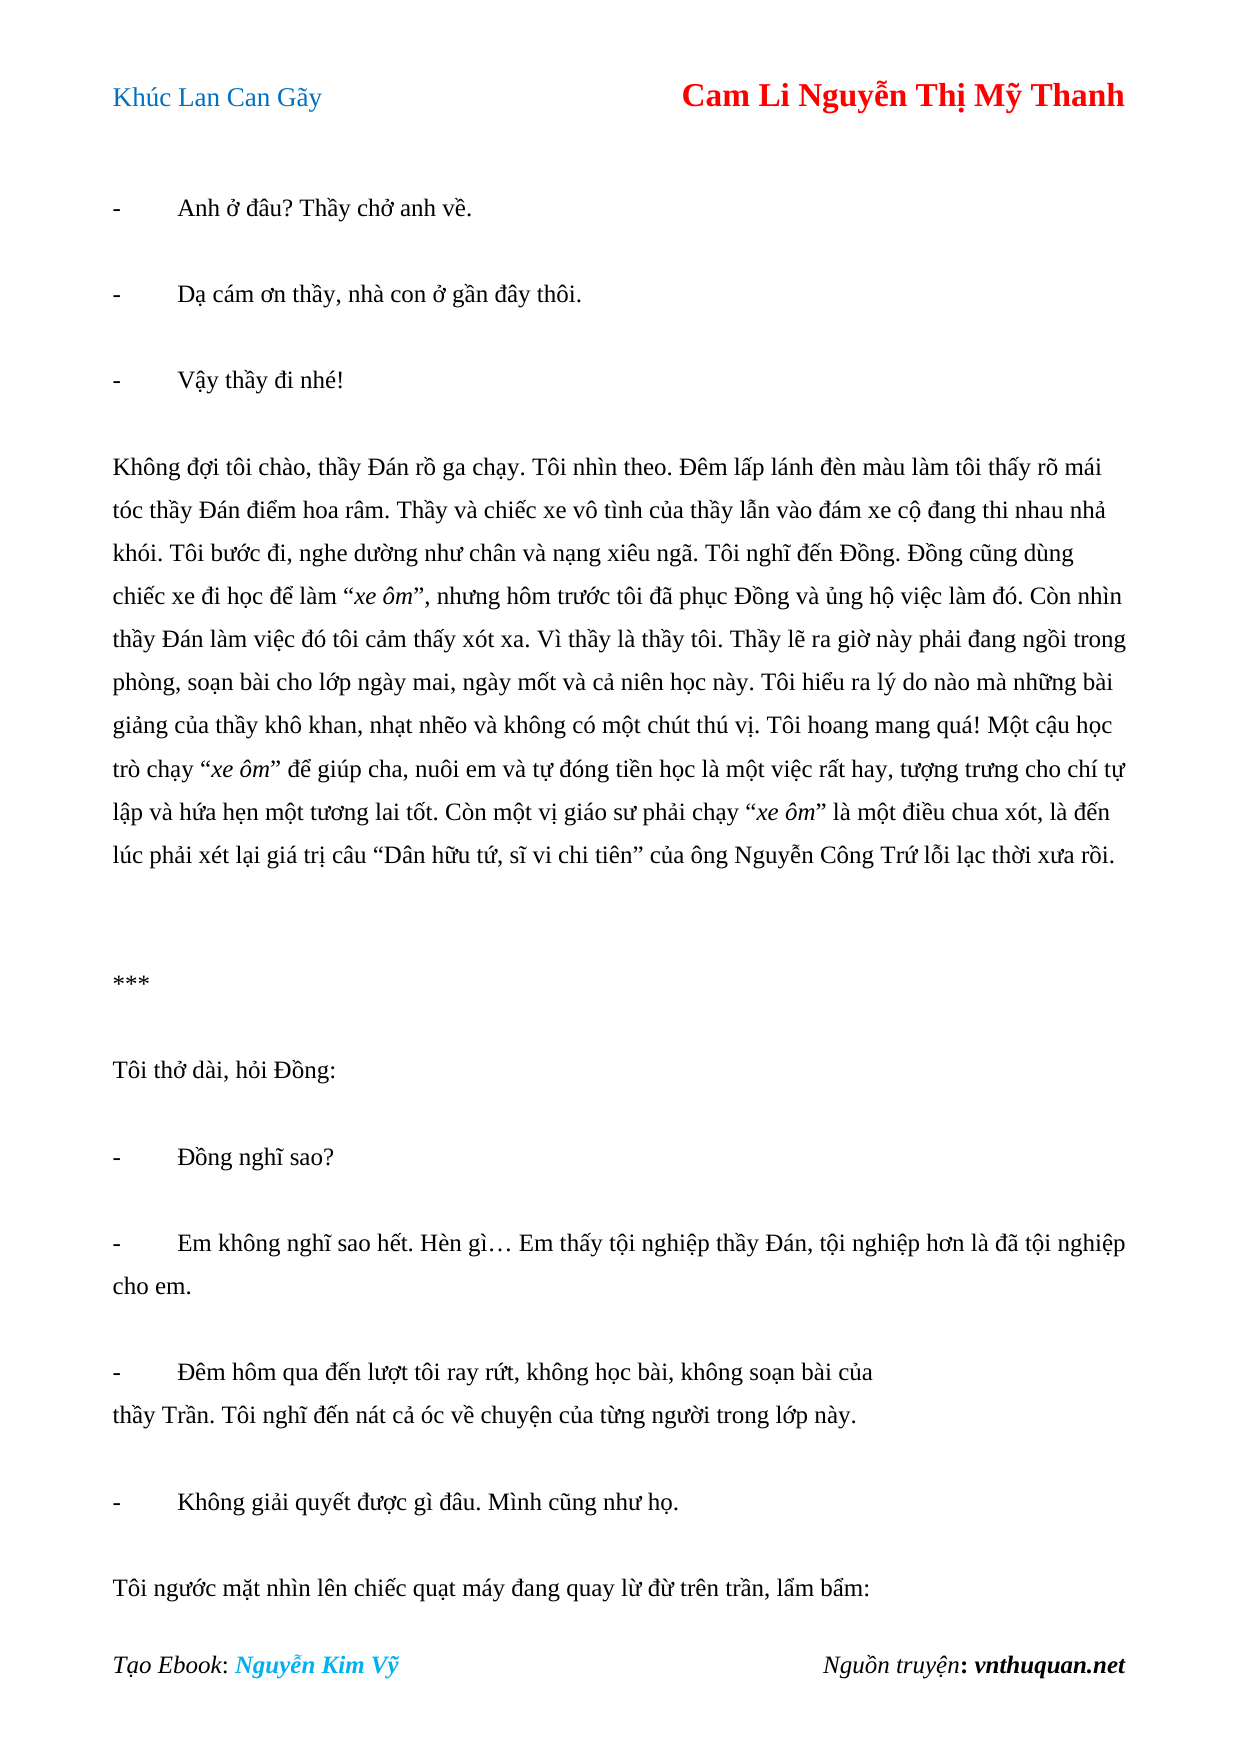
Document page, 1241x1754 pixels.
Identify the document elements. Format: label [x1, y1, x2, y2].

text [112, 150, 1128, 1602]
